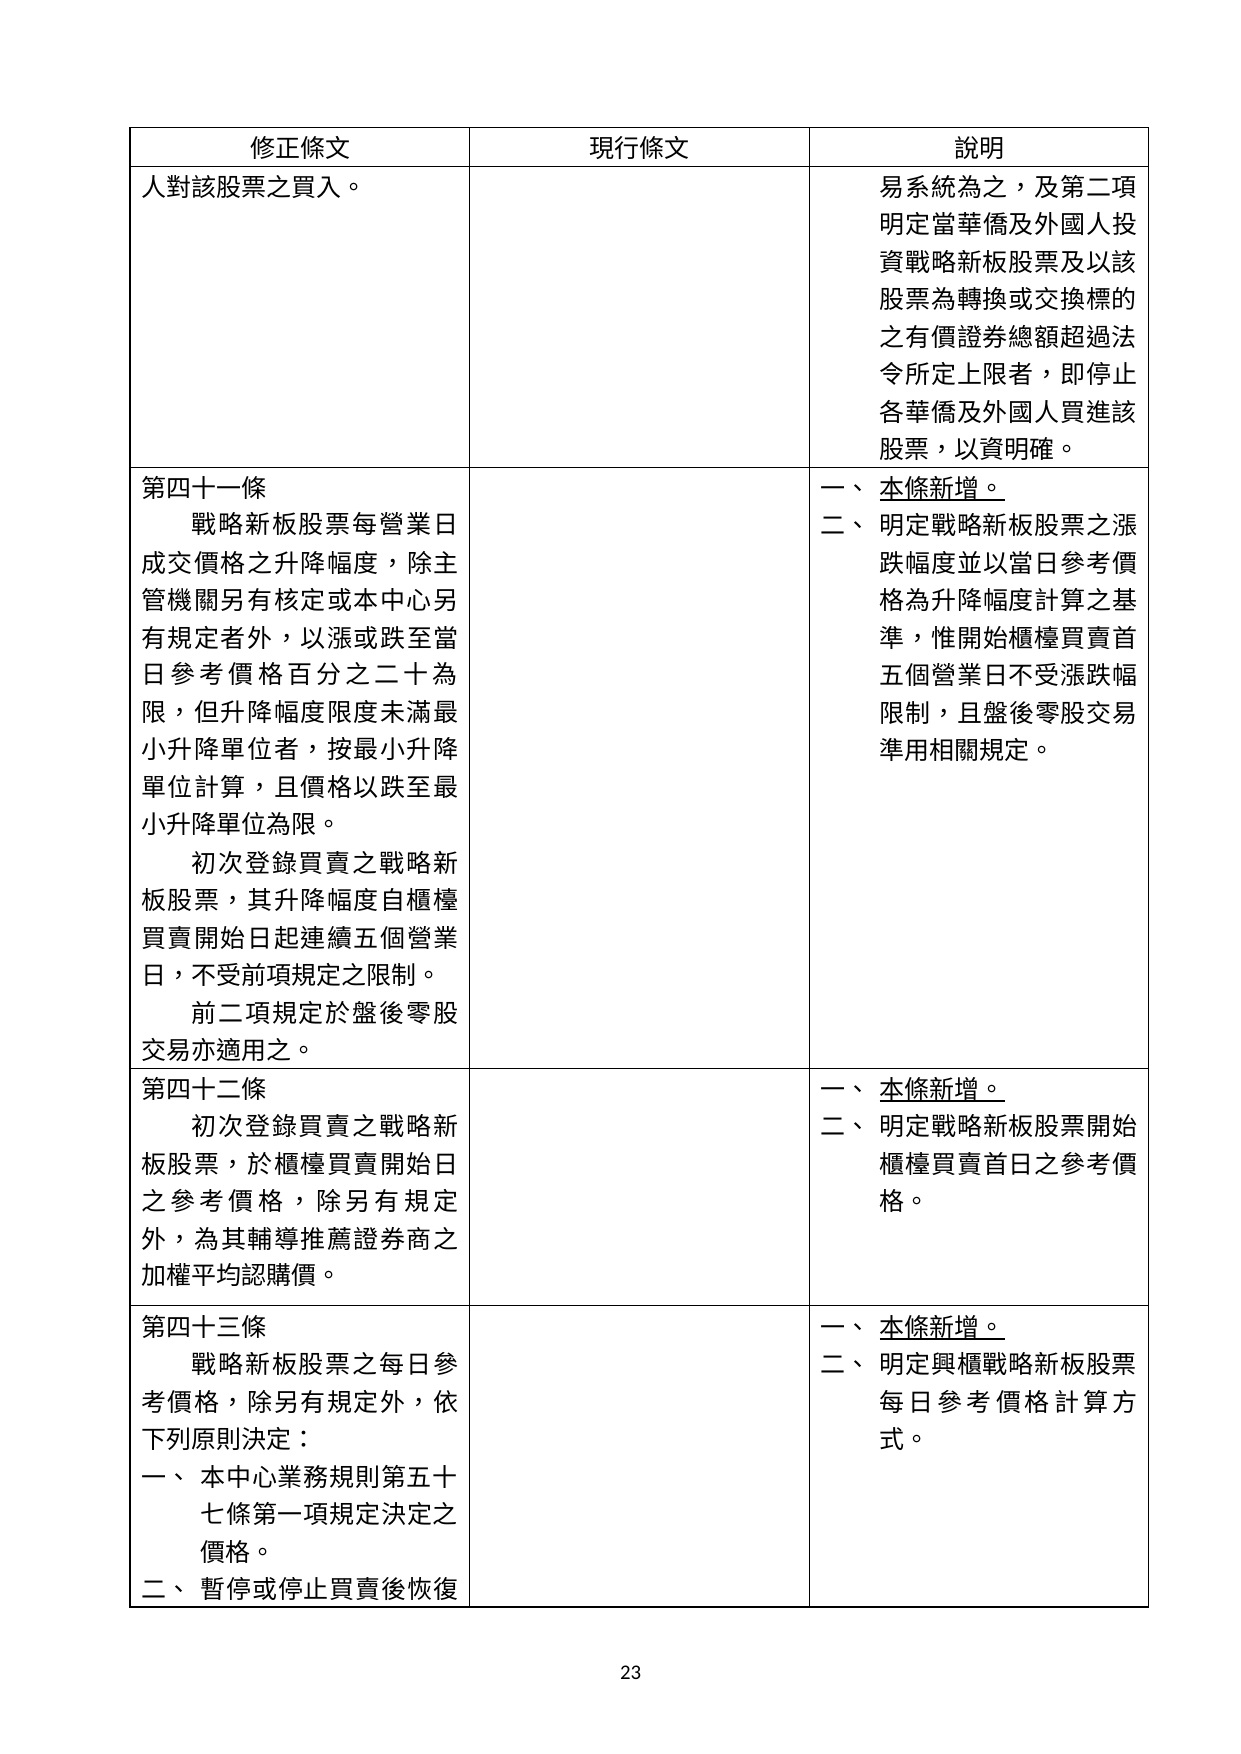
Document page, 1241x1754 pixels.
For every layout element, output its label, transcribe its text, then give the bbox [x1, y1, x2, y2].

table_cell 本條新增。 明定戰略新板股票開始櫃檯買賣首日之參考價格。 [810, 1069, 1148, 1305]
table_header 修正條文 [131, 128, 469, 166]
table_cell 本條新增。 明定戰略新板股票之漲跌幅度並以當日參考價格為升降幅度計算之基準，惟開始櫃檯買賣首五個營業日不受漲跌幅限制，且盤後零股交易準用相關規定。 [810, 468, 1148, 1068]
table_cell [810, 167, 1148, 467]
table_cell 第四十二條 初次登錄買賣之戰略新板股票，於櫃檯買賣開始日之參考價格，除另有規定外，為其輔導推薦證券商之加權平均認購價。 [131, 1069, 469, 1305]
table_cell [470, 1306, 809, 1606]
table_cell 第四十一條 戰略新板股票每營業日成交價格之升降幅度，除主管機關另有核定或本中心另有規定者外，以漲或跌至當日參考價格百分之二十為限，但升降幅度限度未滿最小升降單位者，按最小升降單位計算，且價格以跌至最小升降單位為限。 初次登錄買賣之戰略新板股票，其升降幅度自櫃檯買賣開始日起連續五個營業日，不受前項規定之限制。 前二項規定於盤後零股交易亦適用之。 [131, 468, 469, 1068]
table_cell [470, 1069, 809, 1305]
table_header 現行條文 [470, 128, 809, 166]
table_cell [470, 468, 809, 1068]
table_header 說明 [810, 128, 1148, 166]
table_cell 本條新增。 明定興櫃戰略新板股票每日參考價格計算方式。 [810, 1306, 1148, 1606]
table_cell [470, 167, 809, 467]
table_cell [131, 1306, 469, 1606]
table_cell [131, 167, 469, 467]
